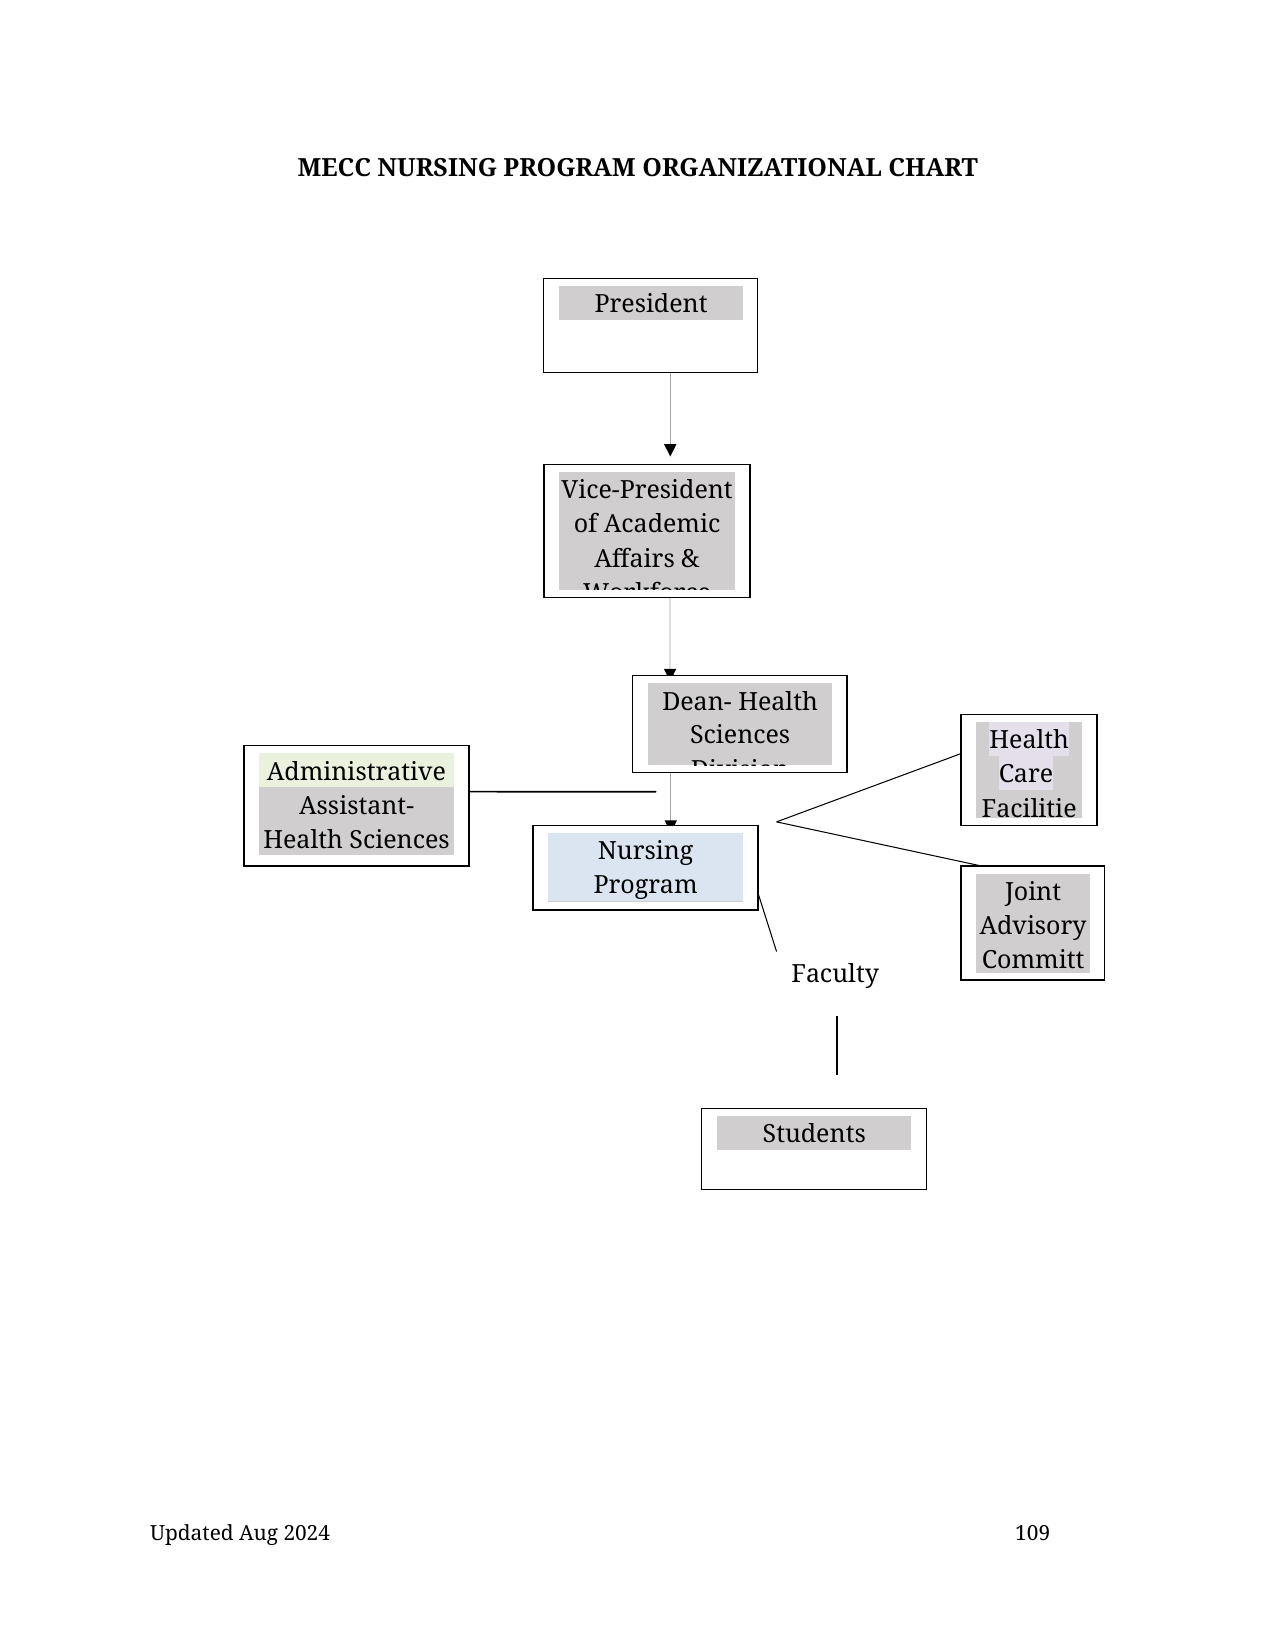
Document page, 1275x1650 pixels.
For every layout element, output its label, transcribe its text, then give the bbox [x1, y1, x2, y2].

subtitle MECC Nursing Program Organizational Chart [150, 150, 1125, 184]
